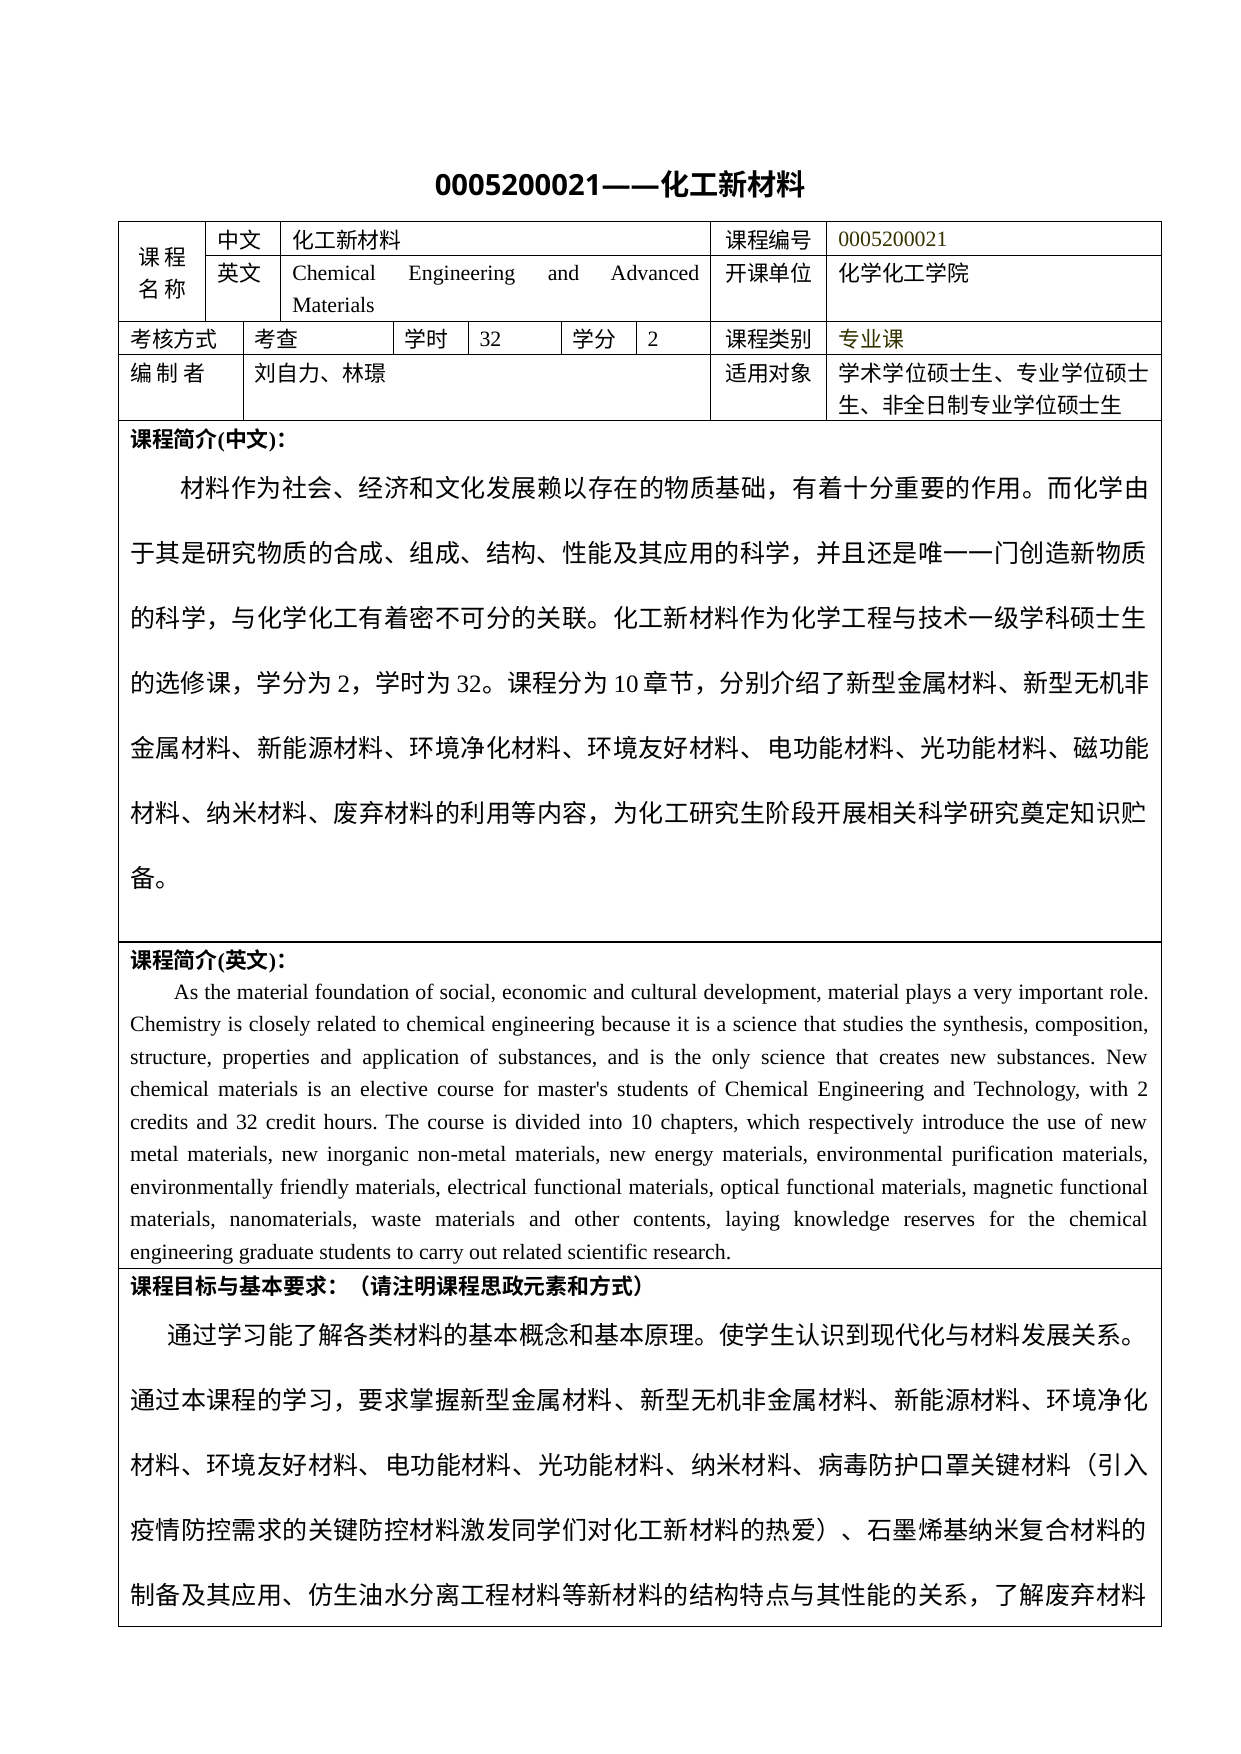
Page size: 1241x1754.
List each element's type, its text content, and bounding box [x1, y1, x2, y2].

table_cell 考核方式 [119, 322, 243, 354]
table_cell 专业课 [827, 322, 1161, 354]
table_cell 开课单位 [711, 256, 826, 321]
table_header 化工新材料 [281, 222, 710, 255]
table_cell 刘自力、林璟 [244, 355, 710, 420]
table_cell 编 制 者 [119, 355, 243, 420]
table_cell 32 [469, 322, 561, 354]
table_cell 课程简介(英文)： As the material foundation of social, economic and cultural development, material plays a very important role. Chemistry is closely related to chemical engineering because it is a science that studies the synthesis, composition, structure, properties and application of substances, and is the only science that creates new substances. New chemical materials is an elective course for master's students of Chemical Engineering and Technology, with 2 credits and 32 credit hours. The course is divided into 10 chapters, which respectively introduce the use of new metal materials, new inorganic non-metal materials, new energy materials, environmental purification materials, environmentally friendly materials, electrical functional materials, optical functional materials, magnetic functional materials, nanomaterials, waste materials and other contents, laying knowledge reserves for the chemical engineering graduate students to carry out related scientific research. [119, 943, 1161, 1267]
table_header 课 程名 称 [119, 222, 205, 321]
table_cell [119, 1269, 1161, 1626]
title 0005200021——化工新材料 [118, 150, 1122, 215]
table_cell 考查 [244, 322, 393, 354]
table_cell Chemical Engineering and Advanced Materials [281, 256, 710, 321]
table_cell 英文 [206, 256, 280, 321]
table_header 0005200021 [827, 222, 1161, 255]
table_header 中文 [206, 222, 280, 255]
table_cell 课程简介(中文)： 材料作为社会、经济和文化发展赖以存在的物质基础，有着十分重要的作用。而化学由于其是研究物质的合成、组成、结构、性能及其应用的科学，并且还是唯一一门创造新物质的科学，与化学化工有着密不可分的关联。化工新材料作为化学工程与技术一级学科硕士生的选修课，学分为2，学时为32。课程分为10章节，分别介绍了新型金属材料、新型无机非金属材料、新能源材料、环境净化材料、环境友好材料、电功能材料、光功能材料、磁功能材料、纳米材料、废弃材料的利用等内容，为化工研究生阶段开展相关科学研究奠定知识贮备。 [119, 421, 1161, 941]
table_cell 学时 [394, 322, 468, 354]
table_cell 适用对象 [711, 355, 826, 420]
table_cell 2 [637, 322, 710, 354]
table_cell 化学化工学院 [827, 256, 1161, 321]
table_cell 课程类别 [711, 322, 826, 354]
table_cell 学术学位硕士生、专业学位硕士生、非全日制专业学位硕士生 [827, 355, 1161, 420]
table_header 课程编号 [711, 222, 826, 255]
table_cell 学分 [562, 322, 636, 354]
